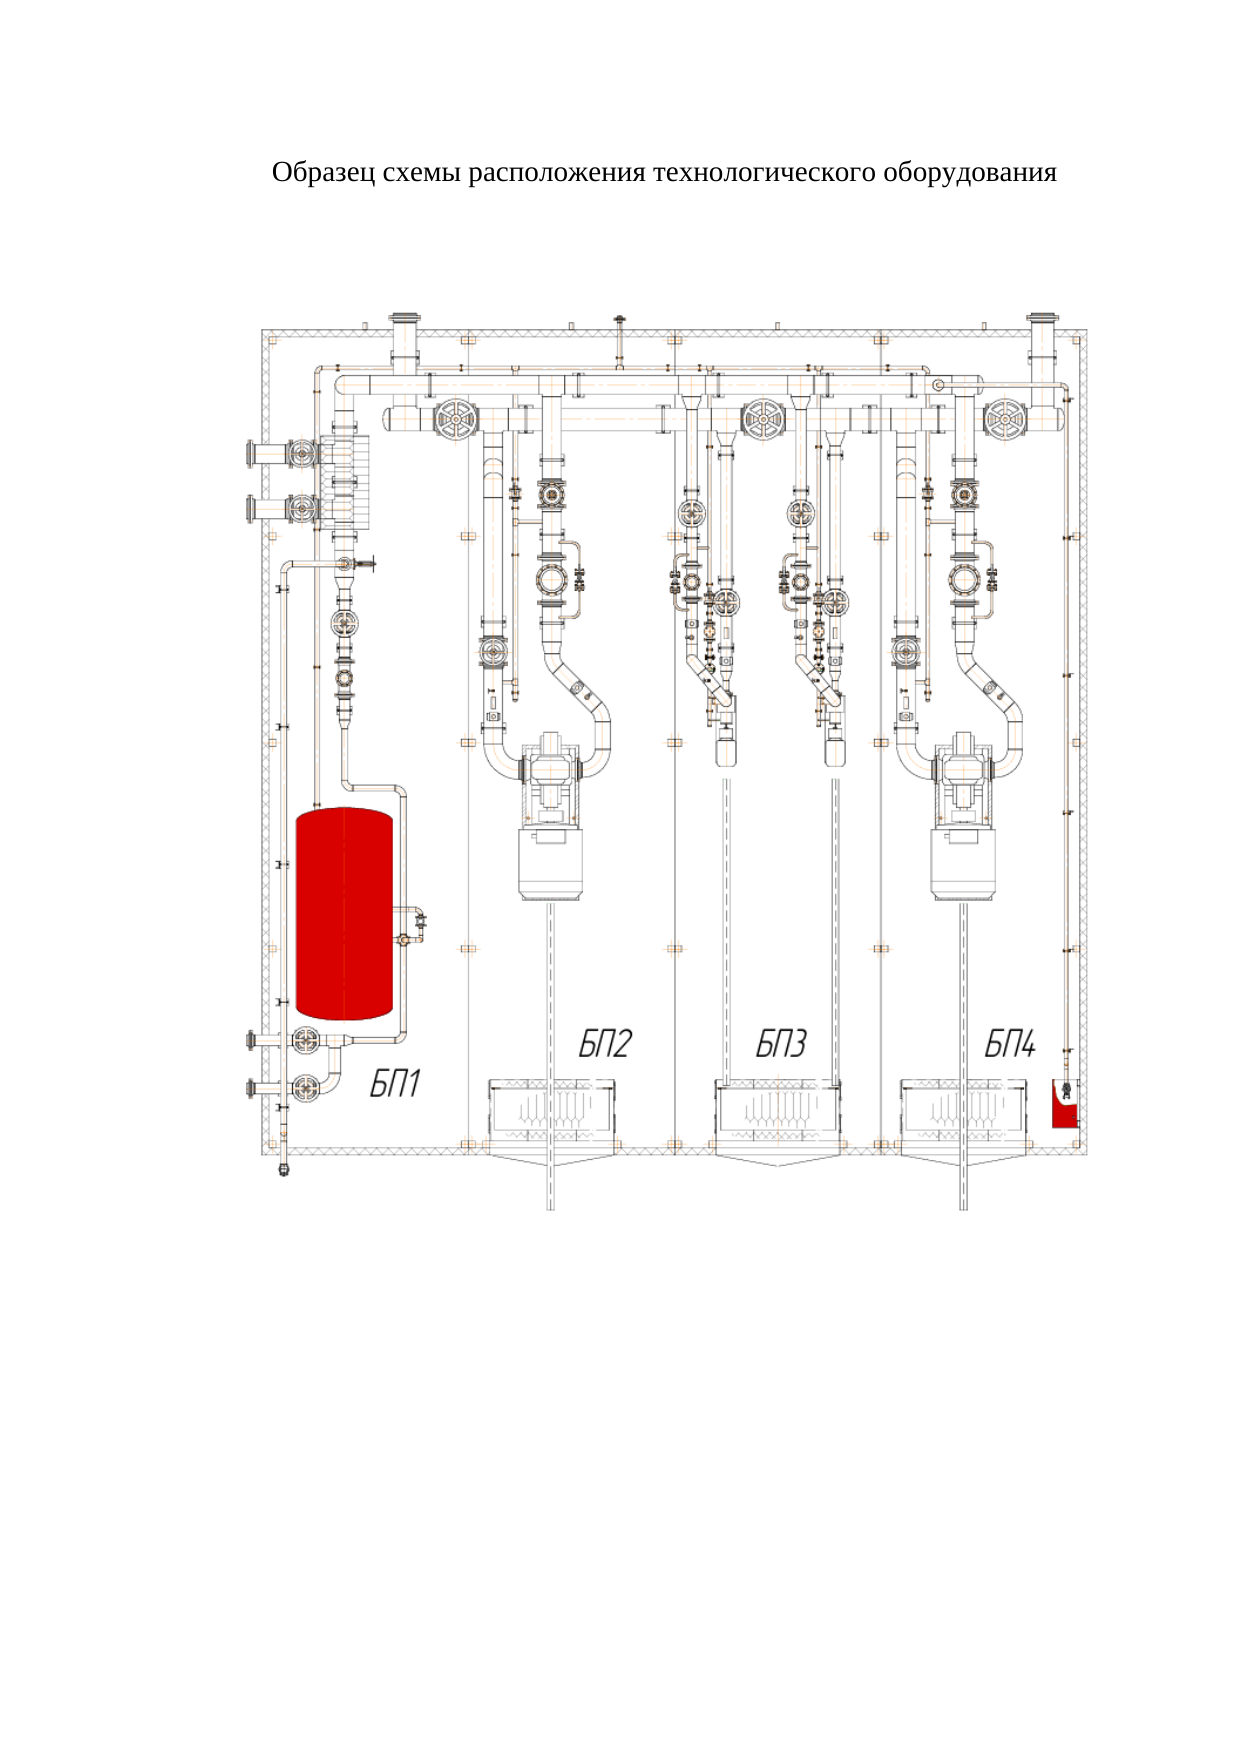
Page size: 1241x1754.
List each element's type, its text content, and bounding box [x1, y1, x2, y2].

text Образец схемы расположения технологического оборудования [177, 154, 1152, 188]
picture [177, 226, 1152, 1247]
